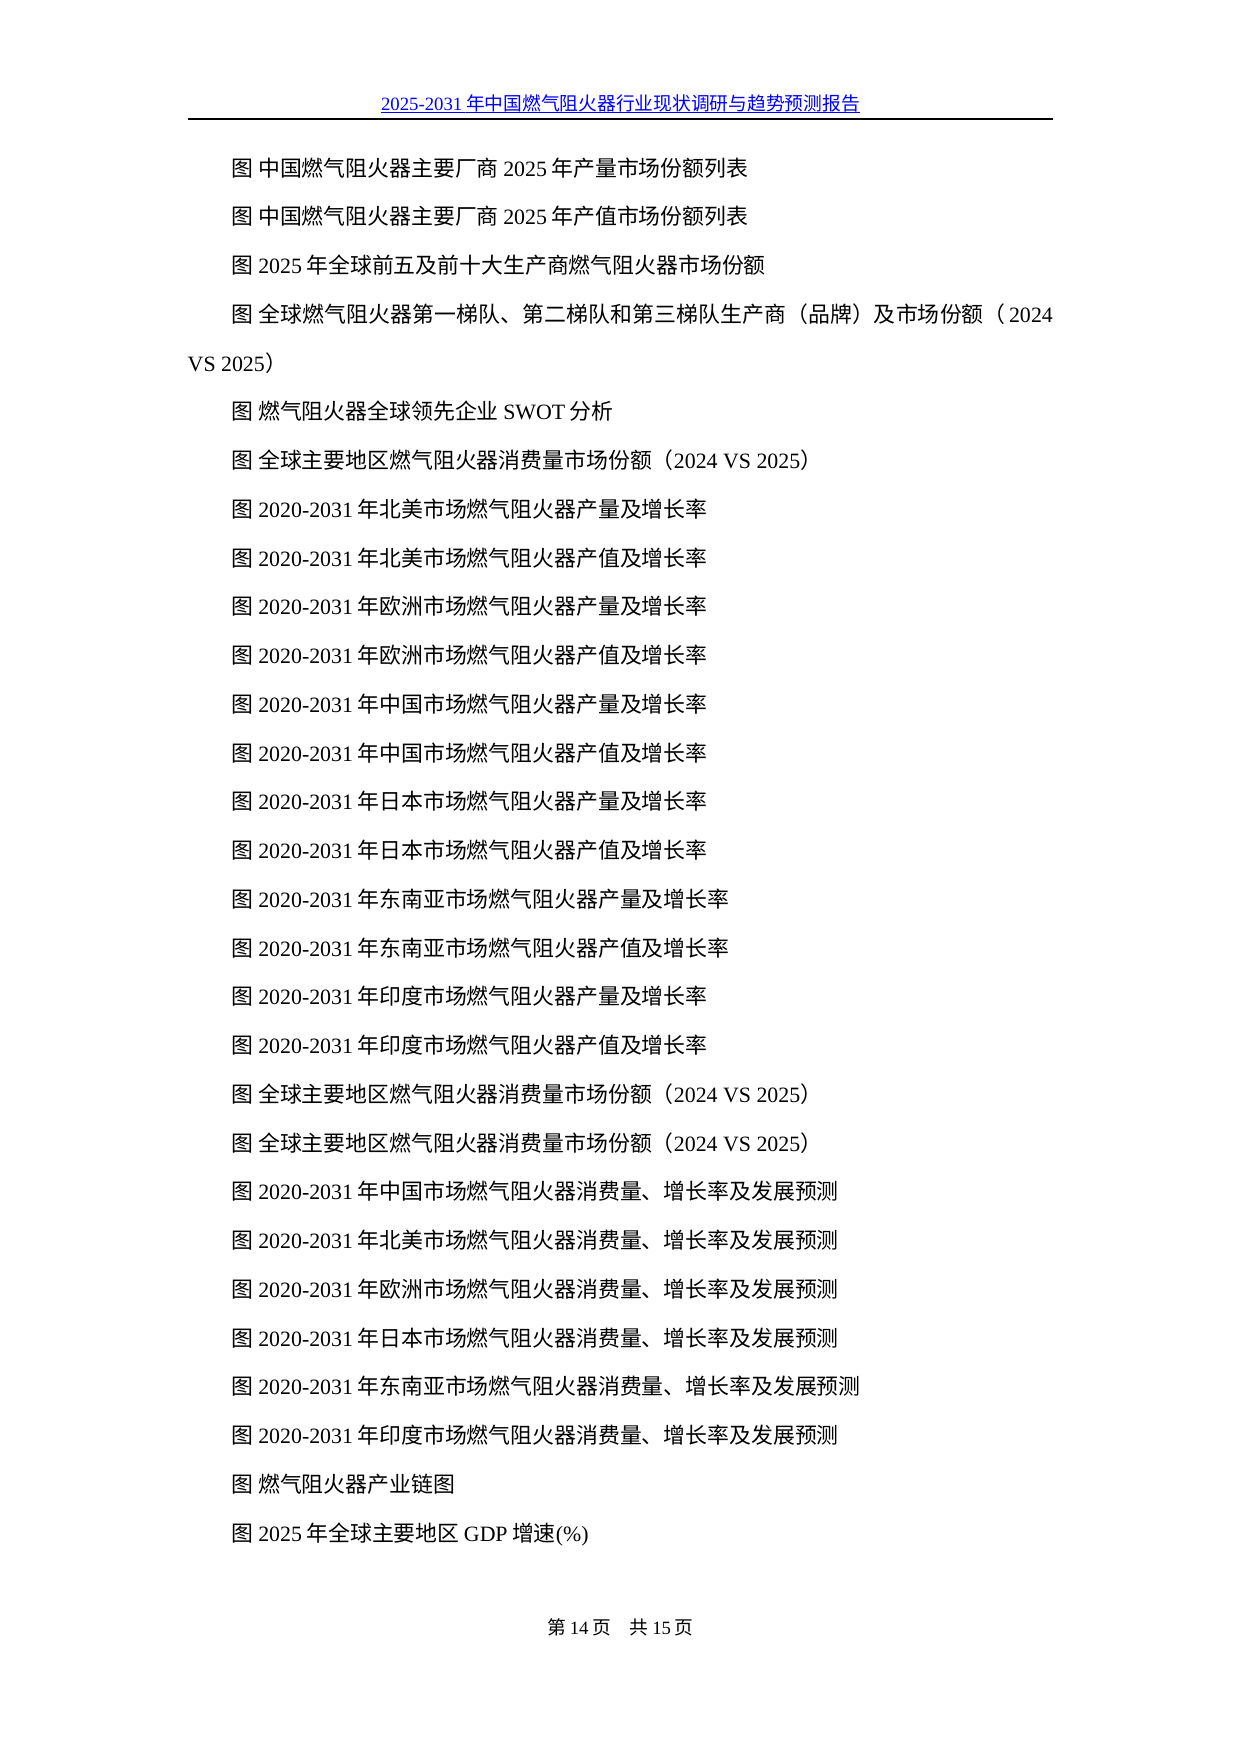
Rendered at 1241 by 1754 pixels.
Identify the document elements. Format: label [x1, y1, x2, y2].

text [187, 150, 1053, 1548]
